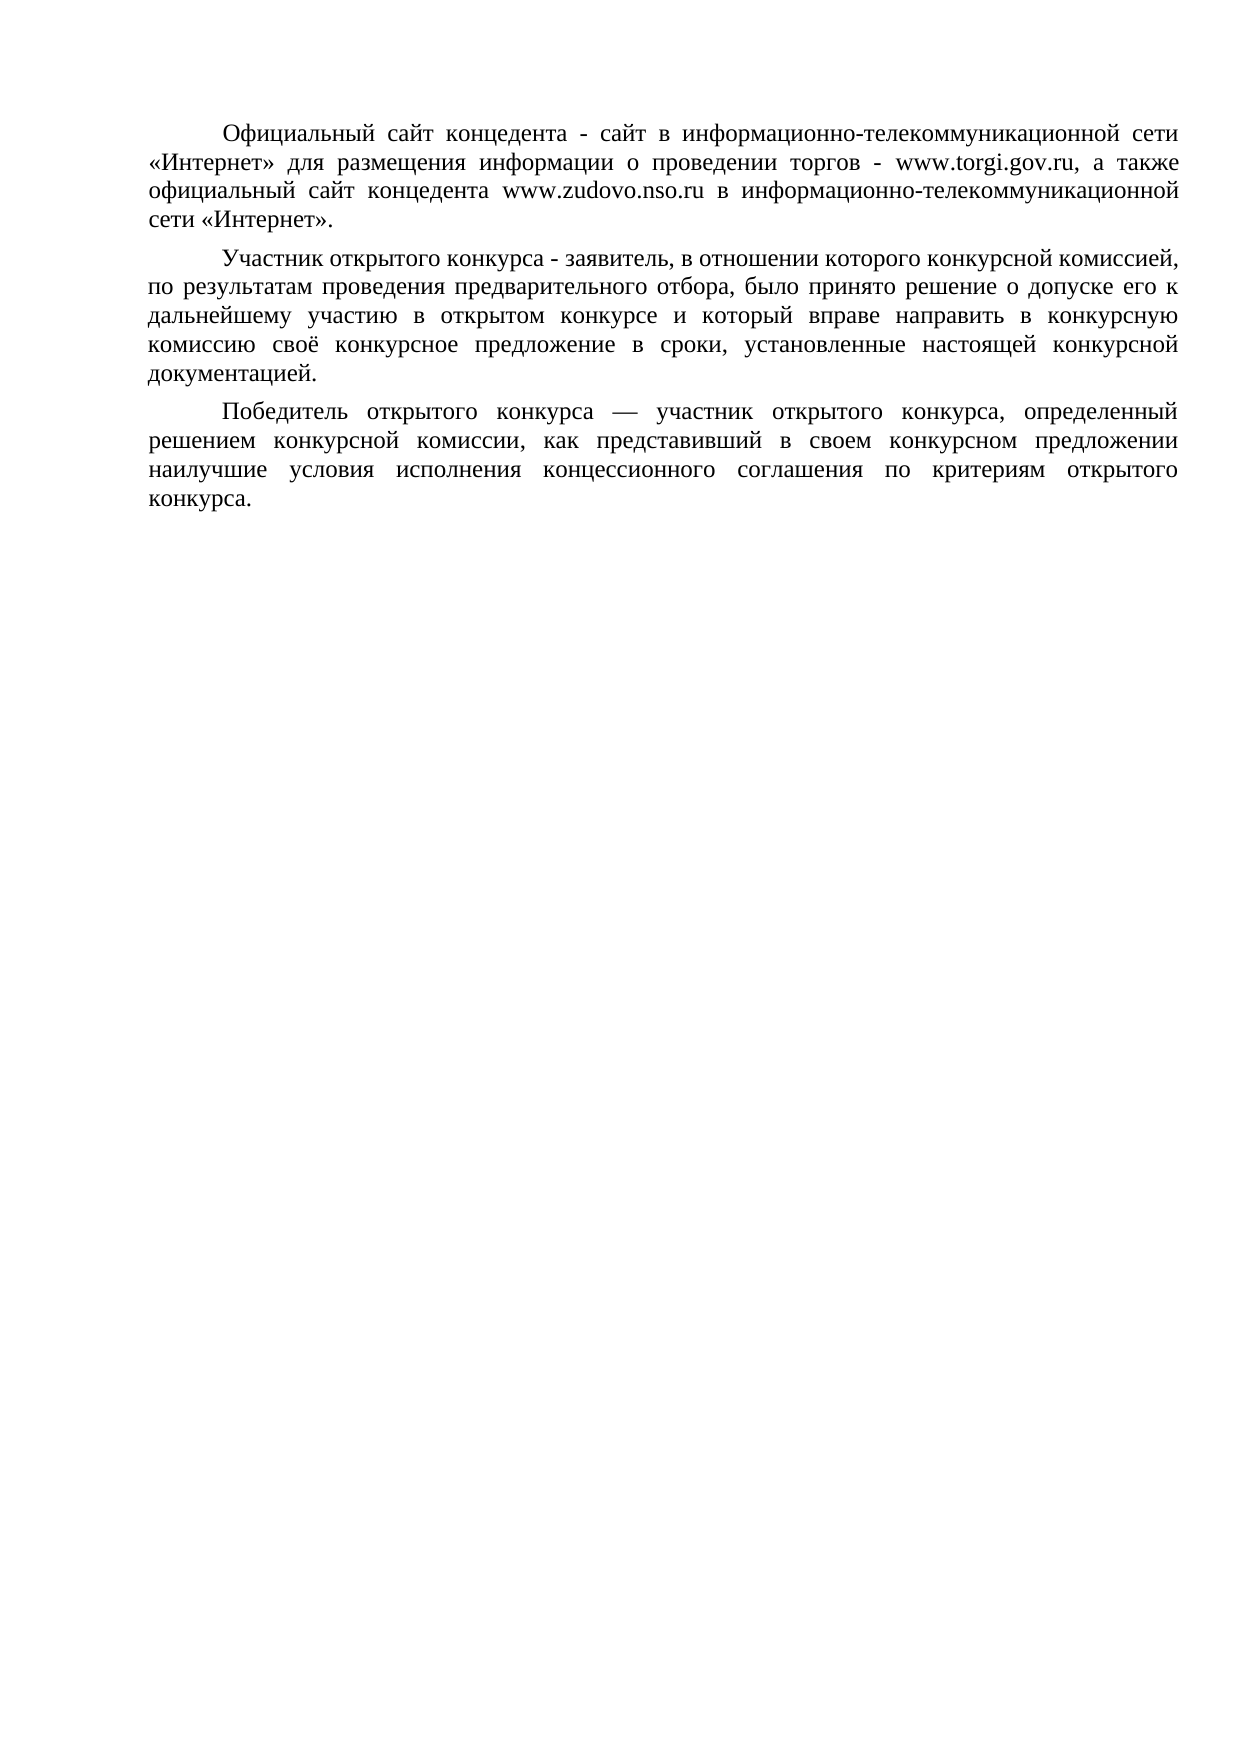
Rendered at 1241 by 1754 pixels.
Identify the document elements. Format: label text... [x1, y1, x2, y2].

text Участник открытого конкурса - заявитель, в отношении которого конкурсной комиссией, по результатам проведения предварительного отбора, было принято решение о допуске его к дальнейшему участию в открытом конкурсе и который вправе направить в конкурсную комиссию своё конкурсное предложение в сроки, установленные настоящей конкурсной документацией. [148, 243, 1179, 386]
text Официальный сайт концедента - сайт в информационно-телекоммуникационной сети «Интернет» для размещения информации о проведении торгов - www.torgi.gov.ru, а также официальный сайт концедента www.zudovo.nso.ru в информационно-телекоммуникационной сети «Интернет». [148, 118, 1179, 233]
text Победитель открытого конкурса — участник открытого конкурса, определенный решением конкурсной комиссии, как представивший в своем конкурсном предложении наилучшие условия исполнения концессионного соглашения по критериям открытого конкурса. [148, 396, 1179, 511]
